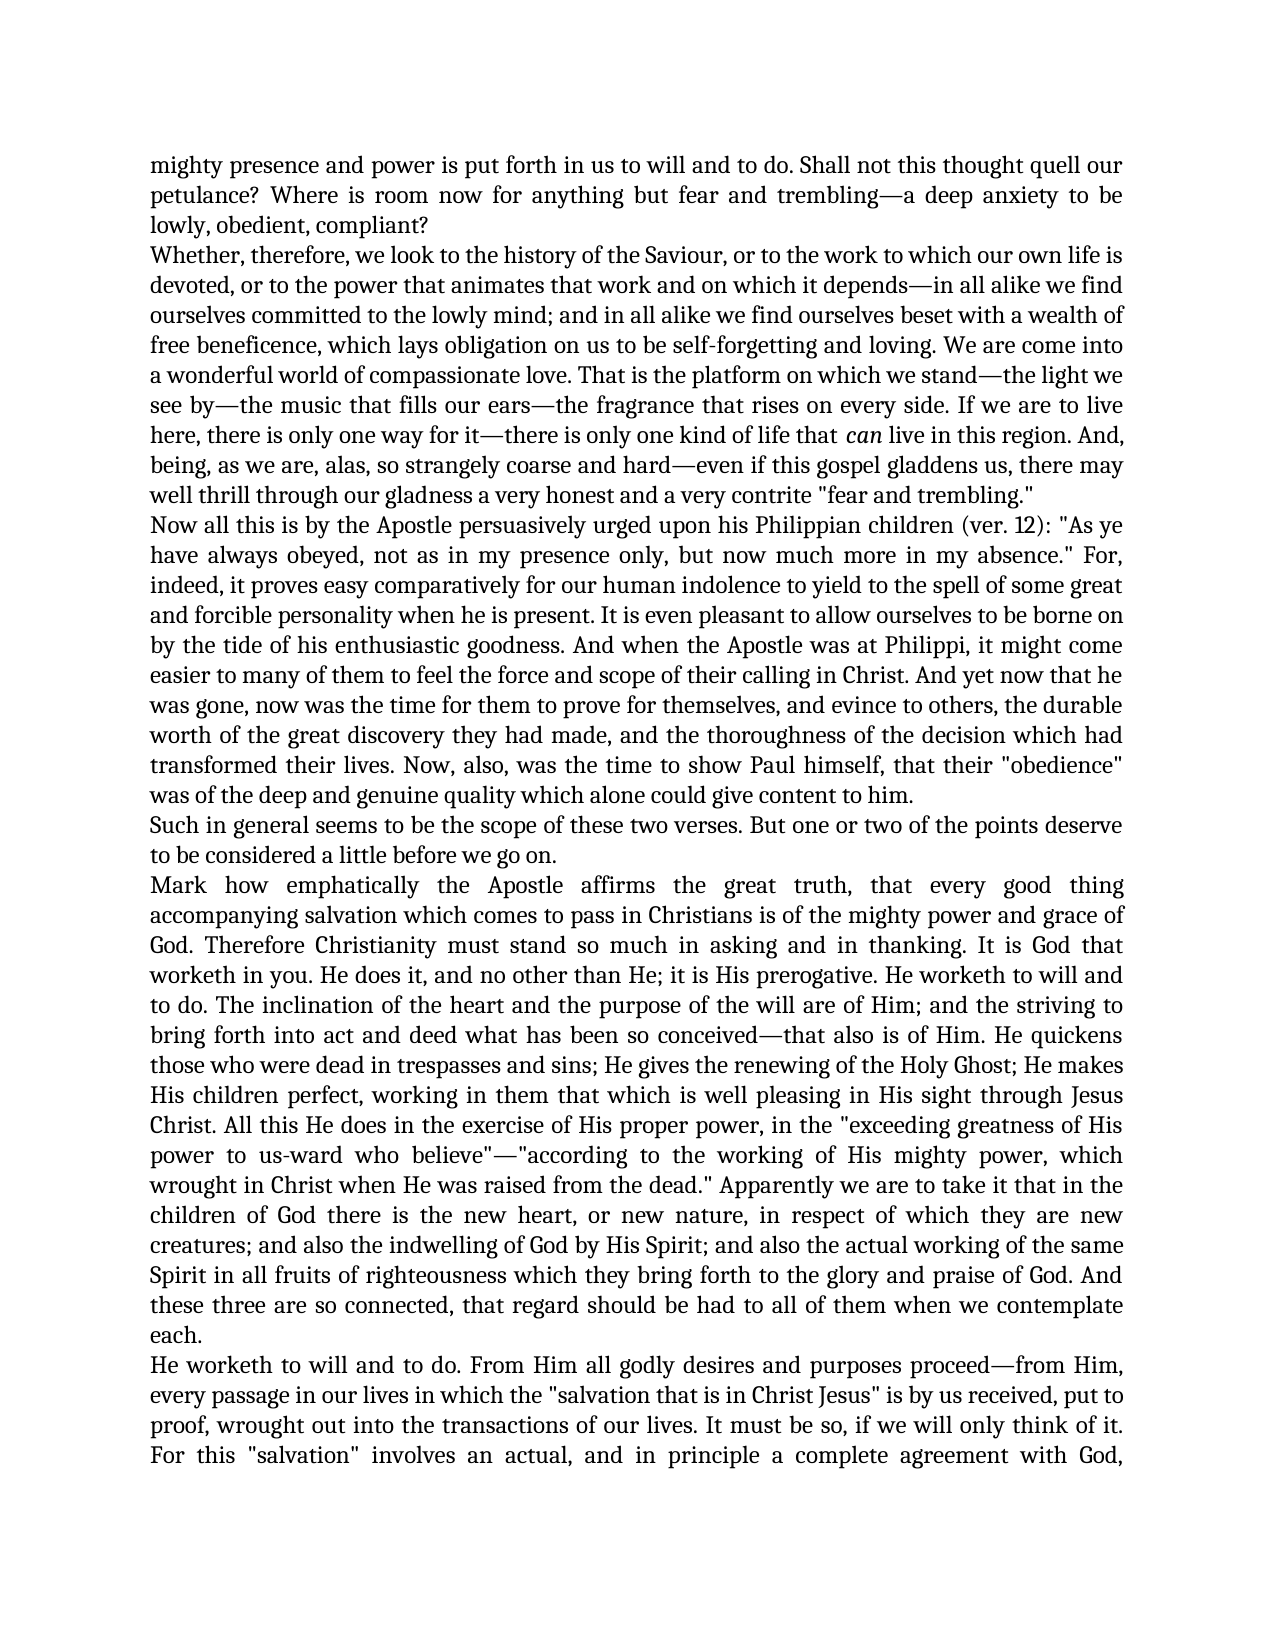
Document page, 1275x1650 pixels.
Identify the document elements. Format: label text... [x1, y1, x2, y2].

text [150, 150, 1125, 240]
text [150, 1350, 1125, 1470]
text Whether, therefore, we look to the history of the Saviour, or to the work to which our own life is devoted, or to the power that animates that work and on which it depends—in all alike we find ourselves committed to the lowly mind; and in all alike we find ourselves beset with a wealth of free beneficence, which lays obligation on us to be self-forgetting and loving. We are come into a wonderful world of compassionate love. That is the platform on which we stand—the light we see by—the music that fills our ears—the fragrance that rises on every side. If we are to live here, there is only one way for it—there is only one kind of life that can live in this region. And, being, as we are, alas, so strangely coarse and hard—even if this gospel gladdens us, there may well thrill through our gladness a very honest and a very contrite "fear and trembling." [150, 240, 1125, 510]
text Such in general seems to be the scope of these two verses. But one or two of the points deserve to be considered a little before we go on. [150, 810, 1125, 870]
text Mark how emphatically the Apostle affirms the great truth, that every good thing accompanying salvation which comes to pass in Christians is of the mighty power and grace of God. Therefore Christianity must stand so much in asking and in thanking. It is God that worketh in you. He does it, and no other than He; it is His prerogative. He worketh to will and to do. The inclination of the heart and the purpose of the will are of Him; and the striving to bring forth into act and deed what has been so conceived—that also is of Him. He quickens those who were dead in trespasses and sins; He gives the renewing of the Holy Ghost; He makes His children perfect, working in them that which is well pleasing in His sight through Jesus Christ. All this He does in the exercise of His proper power, in the "exceeding greatness of His power to us-ward who believe"—"according to the working of His mighty power, which wrought in Christ when He was raised from the dead." Apparently we are to take it that in the children of God there is the new heart, or new nature, in respect of which they are new creatures; and also the indwelling of God by His Spirit; and also the actual working of the same Spirit in all fruits of righteousness which they bring forth to the glory and praise of God. And these three are so connected, that regard should be had to all of them when we contemplate each. [150, 870, 1125, 1350]
text Now all this is by the Apostle persuasively urged upon his Philippian children (ver. 12): "As ye have always obeyed, not as in my presence only, but now much more in my absence." For, indeed, it proves easy comparatively for our human indolence to yield to the spell of some great and forcible personality when he is present. It is even pleasant to allow ourselves to be borne on by the tide of his enthusiastic goodness. And when the Apostle was at Philippi, it might come easier to many of them to feel the force and scope of their calling in Christ. And yet now that he was gone, now was the time for them to prove for themselves, and evince to others, the durable worth of the great discovery they had made, and the thoroughness of the decision which had transformed their lives. Now, also, was the time to show Paul himself, that their "obedience" was of the deep and genuine quality which alone could give content to him. [150, 510, 1125, 810]
